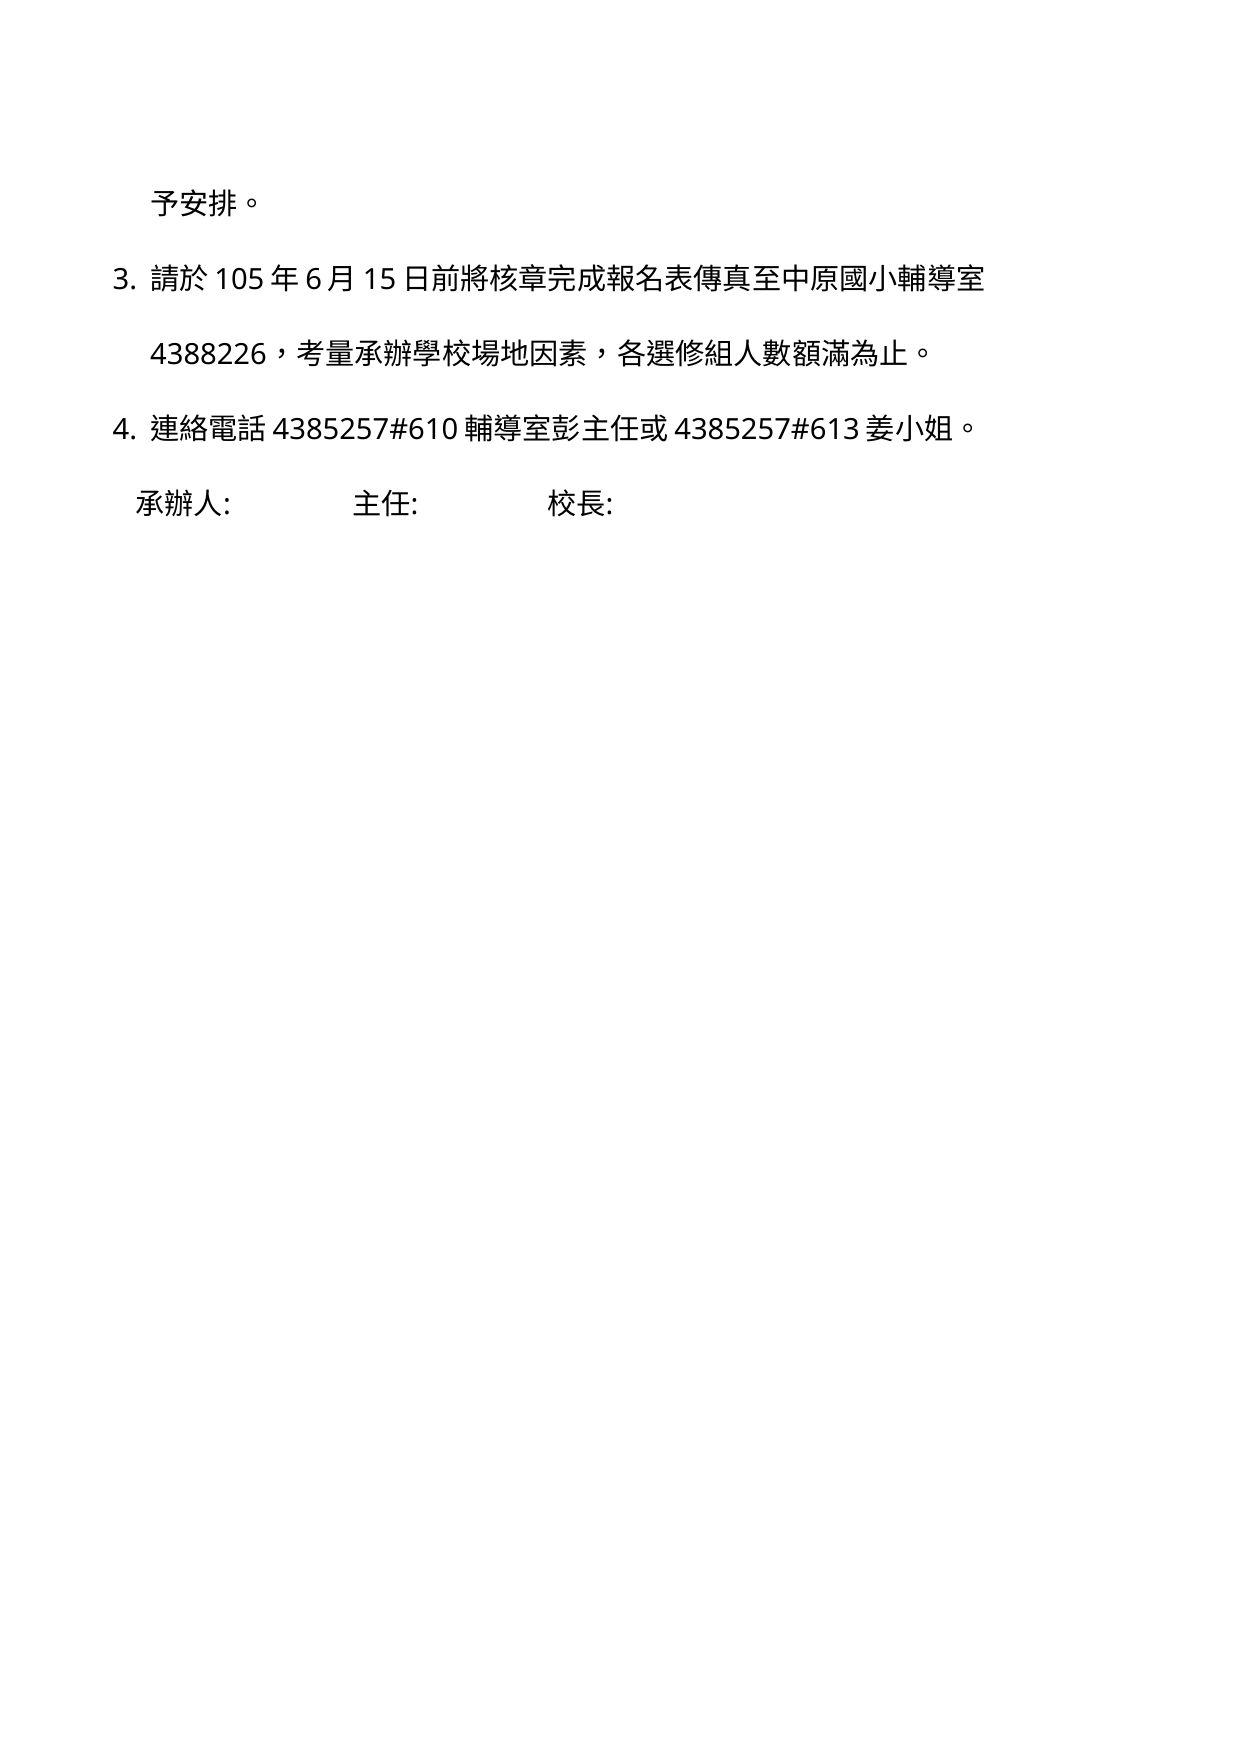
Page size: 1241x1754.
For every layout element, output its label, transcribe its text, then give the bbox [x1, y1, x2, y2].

text 承辦人: 主任: 校長: [112, 464, 1128, 539]
list 連絡電話4385257#610輔導室彭主任或4385257#613小姐。 [112, 389, 1128, 464]
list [112, 164, 1128, 239]
list 請於105年6月15日前將核章完成報名表傳真至中原國小輔導室4388226，考量承辦學校場地因素，各選修組人數額滿為止。 [112, 239, 1128, 389]
